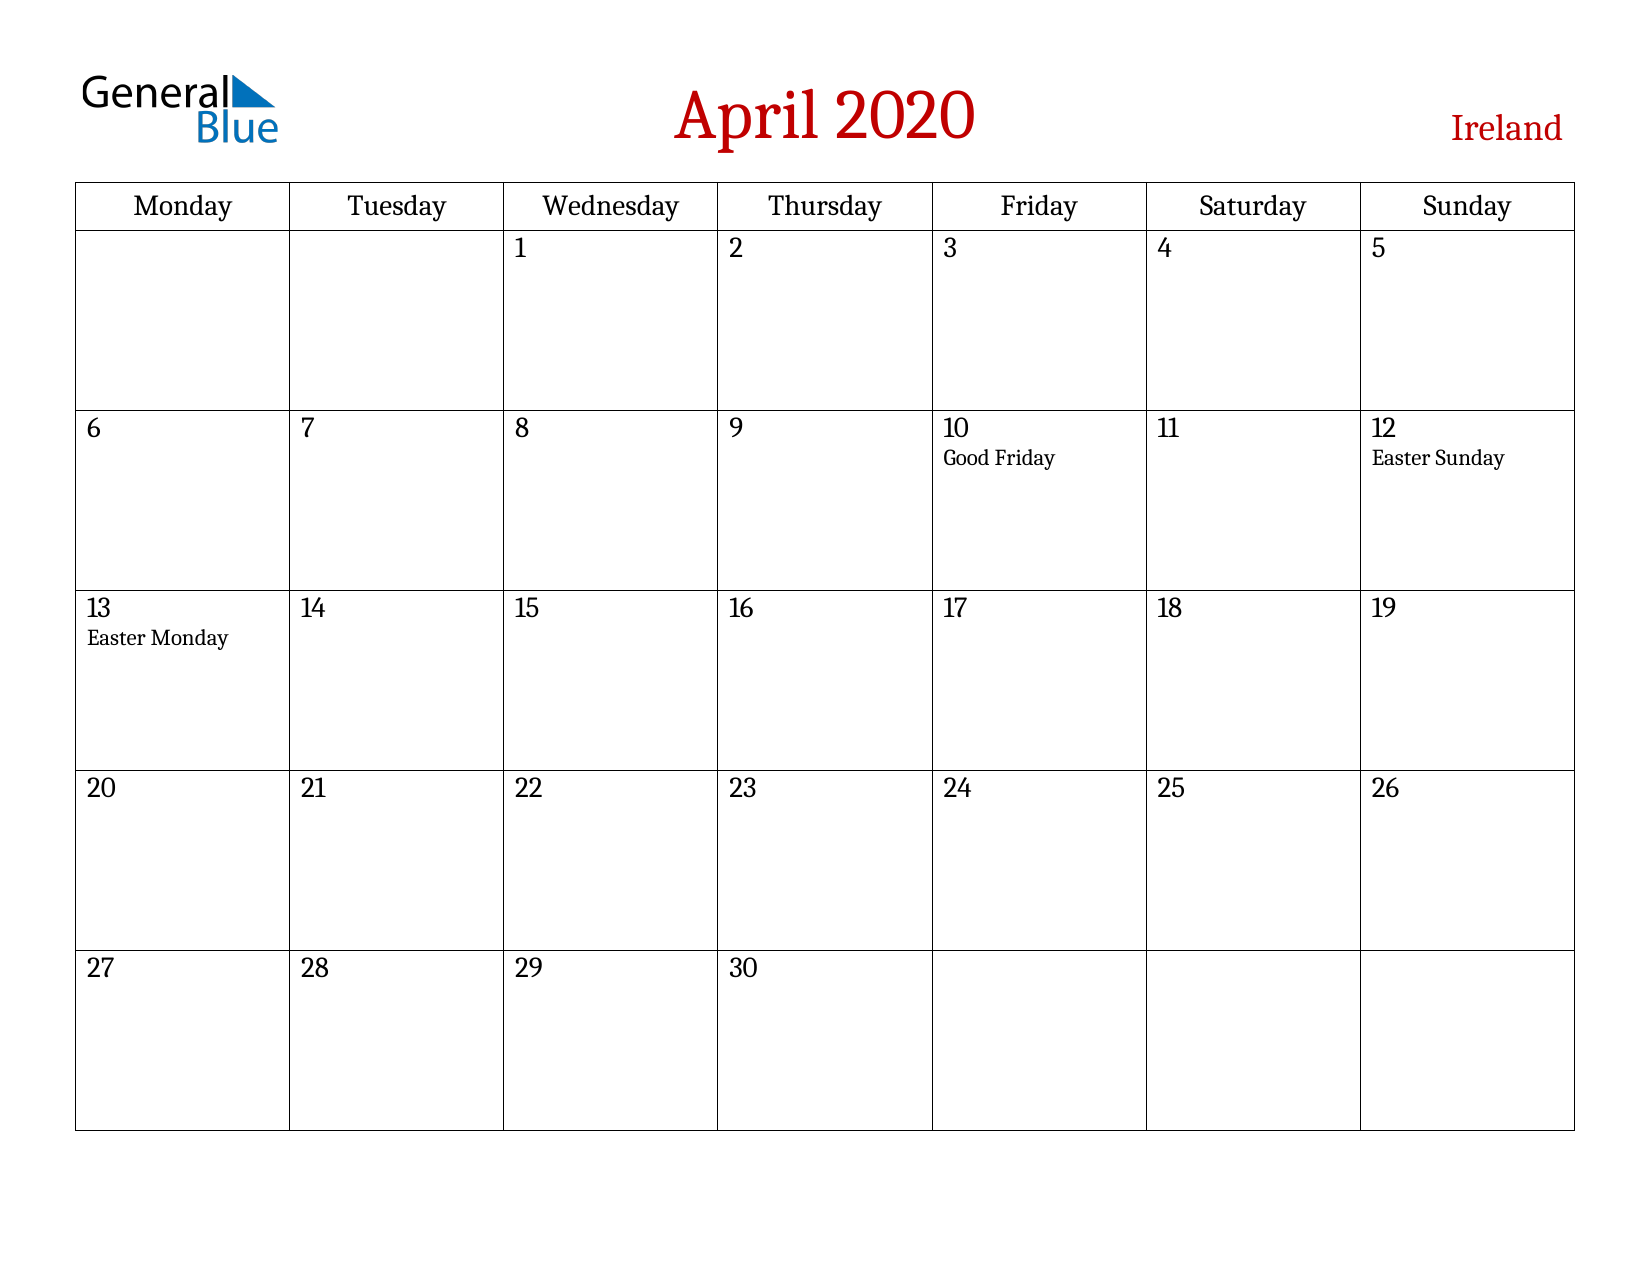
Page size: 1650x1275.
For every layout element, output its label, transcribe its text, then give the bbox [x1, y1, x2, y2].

table_cell 12 [1361, 411, 1574, 444]
table_cell 25 [1147, 771, 1360, 805]
table_cell 15 [504, 591, 717, 625]
table_cell [290, 985, 503, 1130]
table_cell Wednesday [504, 183, 717, 230]
table_cell 10 [933, 411, 1146, 444]
table_cell Sunday [1361, 183, 1574, 230]
table_cell [1361, 265, 1574, 410]
table_cell [504, 985, 717, 1130]
table_cell [76, 265, 289, 410]
table_cell [76, 805, 289, 950]
table_cell 2 [718, 231, 932, 264]
table_cell [1147, 805, 1360, 950]
table_cell [933, 985, 1146, 1130]
table_cell 13 [76, 591, 289, 625]
table_cell 3 [933, 231, 1146, 264]
table_cell [1361, 625, 1574, 770]
table_cell [933, 951, 1146, 985]
table_cell Easter Sunday [1361, 445, 1574, 590]
table_header April 2020 [504, 75, 1146, 182]
table_cell 4 [1147, 231, 1360, 264]
table_header Ireland [1146, 75, 1574, 182]
table_cell [718, 805, 932, 950]
table_cell 30 [718, 951, 932, 985]
table_cell 9 [718, 411, 932, 444]
table_cell [290, 625, 503, 770]
table_cell [504, 445, 717, 590]
table_cell [718, 265, 932, 410]
table_cell 1 [504, 231, 717, 264]
table_cell 17 [933, 591, 1146, 625]
table_cell Easter Monday [76, 625, 289, 770]
table_cell [290, 805, 503, 950]
table_cell 20 [76, 771, 289, 805]
table_cell [718, 445, 932, 590]
table_cell 5 [1361, 231, 1574, 264]
table_cell [1361, 805, 1574, 950]
table_cell [290, 265, 503, 410]
table_cell Friday [933, 183, 1146, 230]
table_cell 22 [504, 771, 717, 805]
table_cell Tuesday [290, 183, 503, 230]
table_header [76, 75, 503, 182]
table_cell [76, 985, 289, 1130]
table_cell [76, 231, 289, 264]
table_cell 23 [718, 771, 932, 805]
table_cell Good Friday [933, 445, 1146, 590]
table_cell [1147, 985, 1360, 1130]
table_cell [718, 625, 932, 770]
table_cell 16 [718, 591, 932, 625]
table_cell [933, 805, 1146, 950]
table_cell [76, 445, 289, 590]
table_cell 18 [1147, 591, 1360, 625]
table_cell [1147, 625, 1360, 770]
table_cell 21 [290, 771, 503, 805]
table_cell [1147, 951, 1360, 985]
table_cell 29 [504, 951, 717, 985]
table_cell 28 [290, 951, 503, 985]
table_cell [1361, 951, 1574, 985]
table_cell 11 [1147, 411, 1360, 444]
table_cell 27 [76, 951, 289, 985]
table_cell 19 [1361, 591, 1574, 625]
table_cell [1147, 265, 1360, 410]
table_cell [504, 625, 717, 770]
table_cell [1147, 445, 1360, 590]
table_cell [933, 625, 1146, 770]
table_cell Thursday [718, 183, 932, 230]
table_cell Monday [76, 183, 289, 230]
table_cell [504, 805, 717, 950]
table_cell [504, 265, 717, 410]
table_cell [290, 231, 503, 264]
table_cell 6 [76, 411, 289, 444]
table_cell [718, 985, 932, 1130]
table_cell 14 [290, 591, 503, 625]
table_cell 7 [290, 411, 503, 444]
table_cell Saturday [1147, 183, 1360, 230]
table_cell [290, 445, 503, 590]
picture [82, 75, 278, 143]
table_cell 8 [504, 411, 717, 444]
table_cell [1361, 985, 1574, 1130]
table_cell 26 [1361, 771, 1574, 805]
table_cell [933, 265, 1146, 410]
table_cell 24 [933, 771, 1146, 805]
